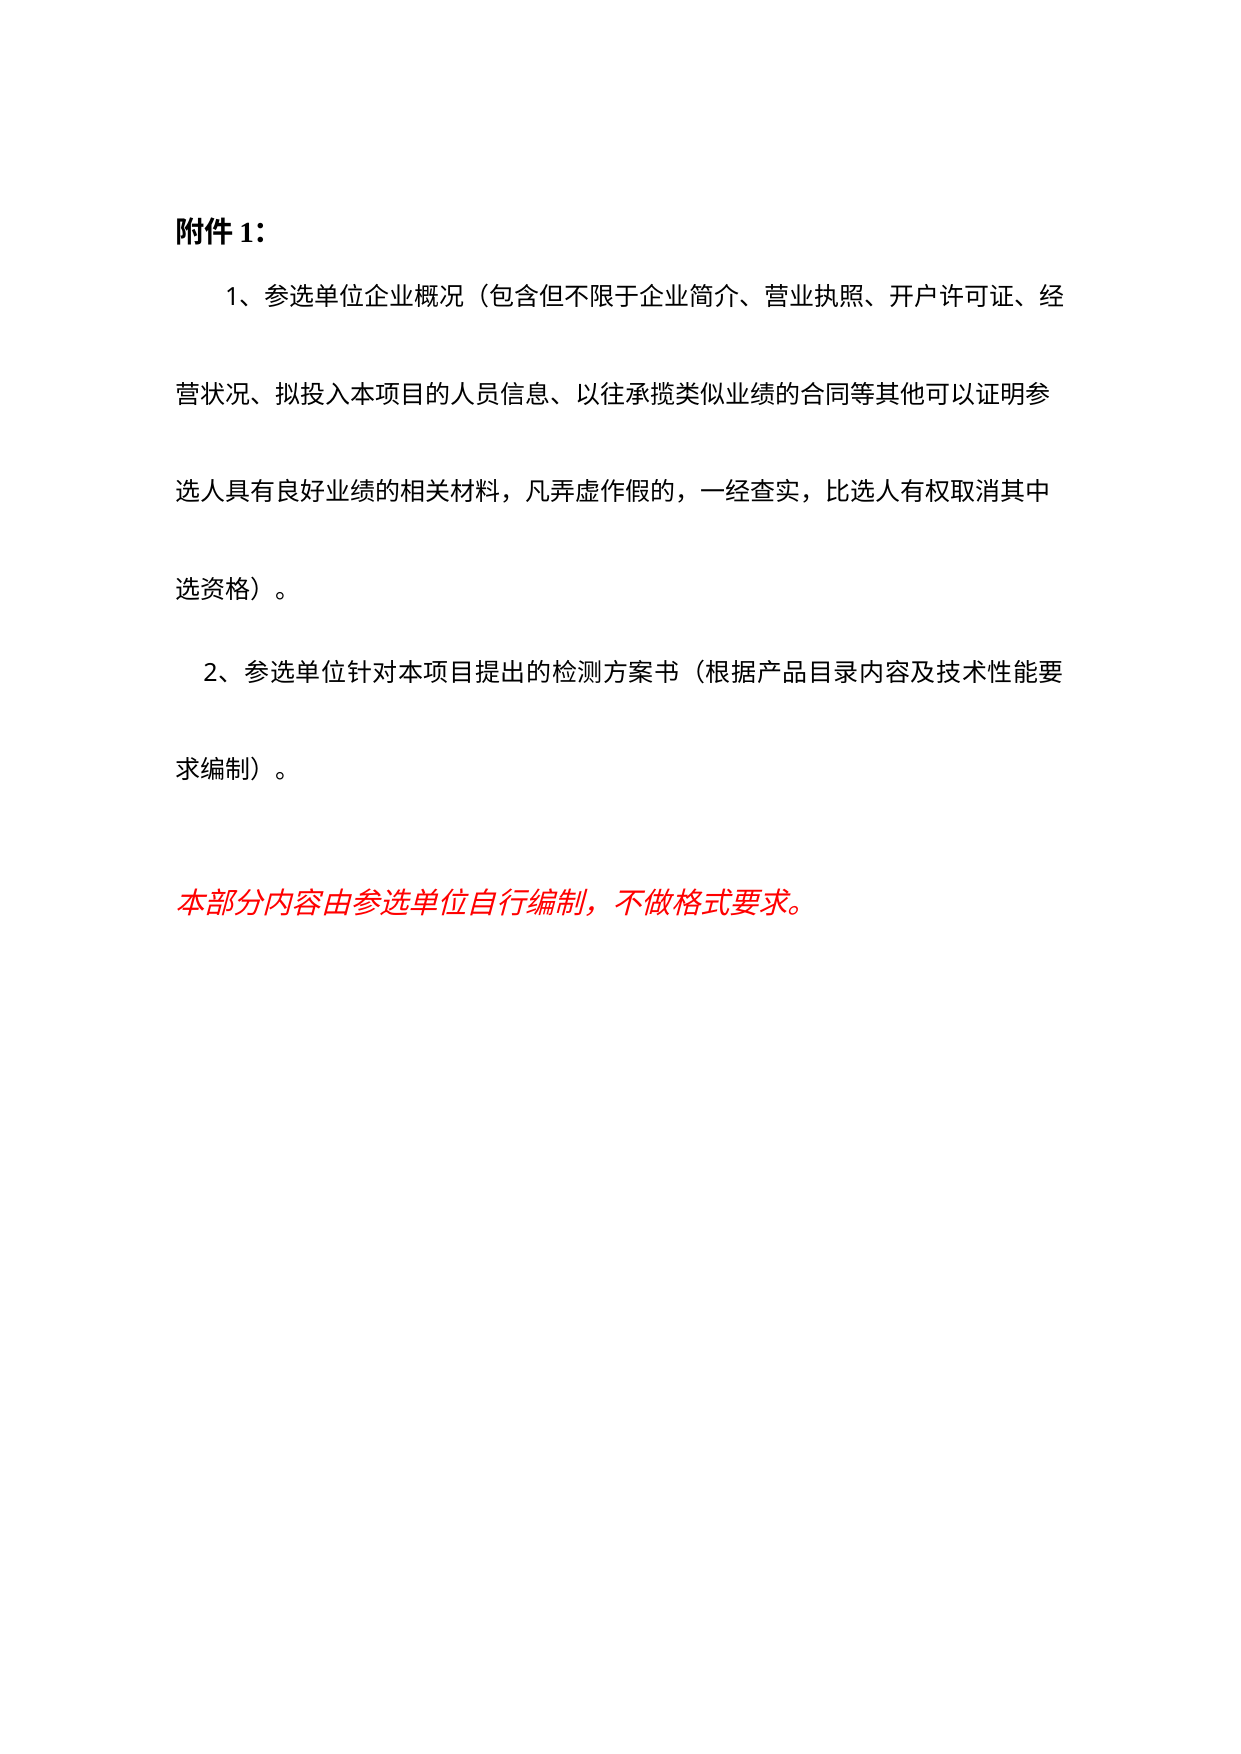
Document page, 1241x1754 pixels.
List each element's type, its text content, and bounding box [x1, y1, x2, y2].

text 附件1： [175, 197, 1065, 262]
text 1、参选单位企业概况（包含但不限于企业简介、营业执照、开户许可证、经营状况、拟投入本项目的人员信息、以往承揽类似业绩的合同等其他可以证明参选人具有良好业绩的相关材料，凡弄虚作假的，一经查实，比选人有权取消其中选资格）。 [175, 262, 1065, 620]
text 本部分内容由参选单位自行编制，不做格式要求。 [175, 868, 1065, 933]
text 2、参选单位针对本项目提出的检测方案书（根据产品目录内容及技术性能要求编制）。 [175, 638, 1065, 800]
